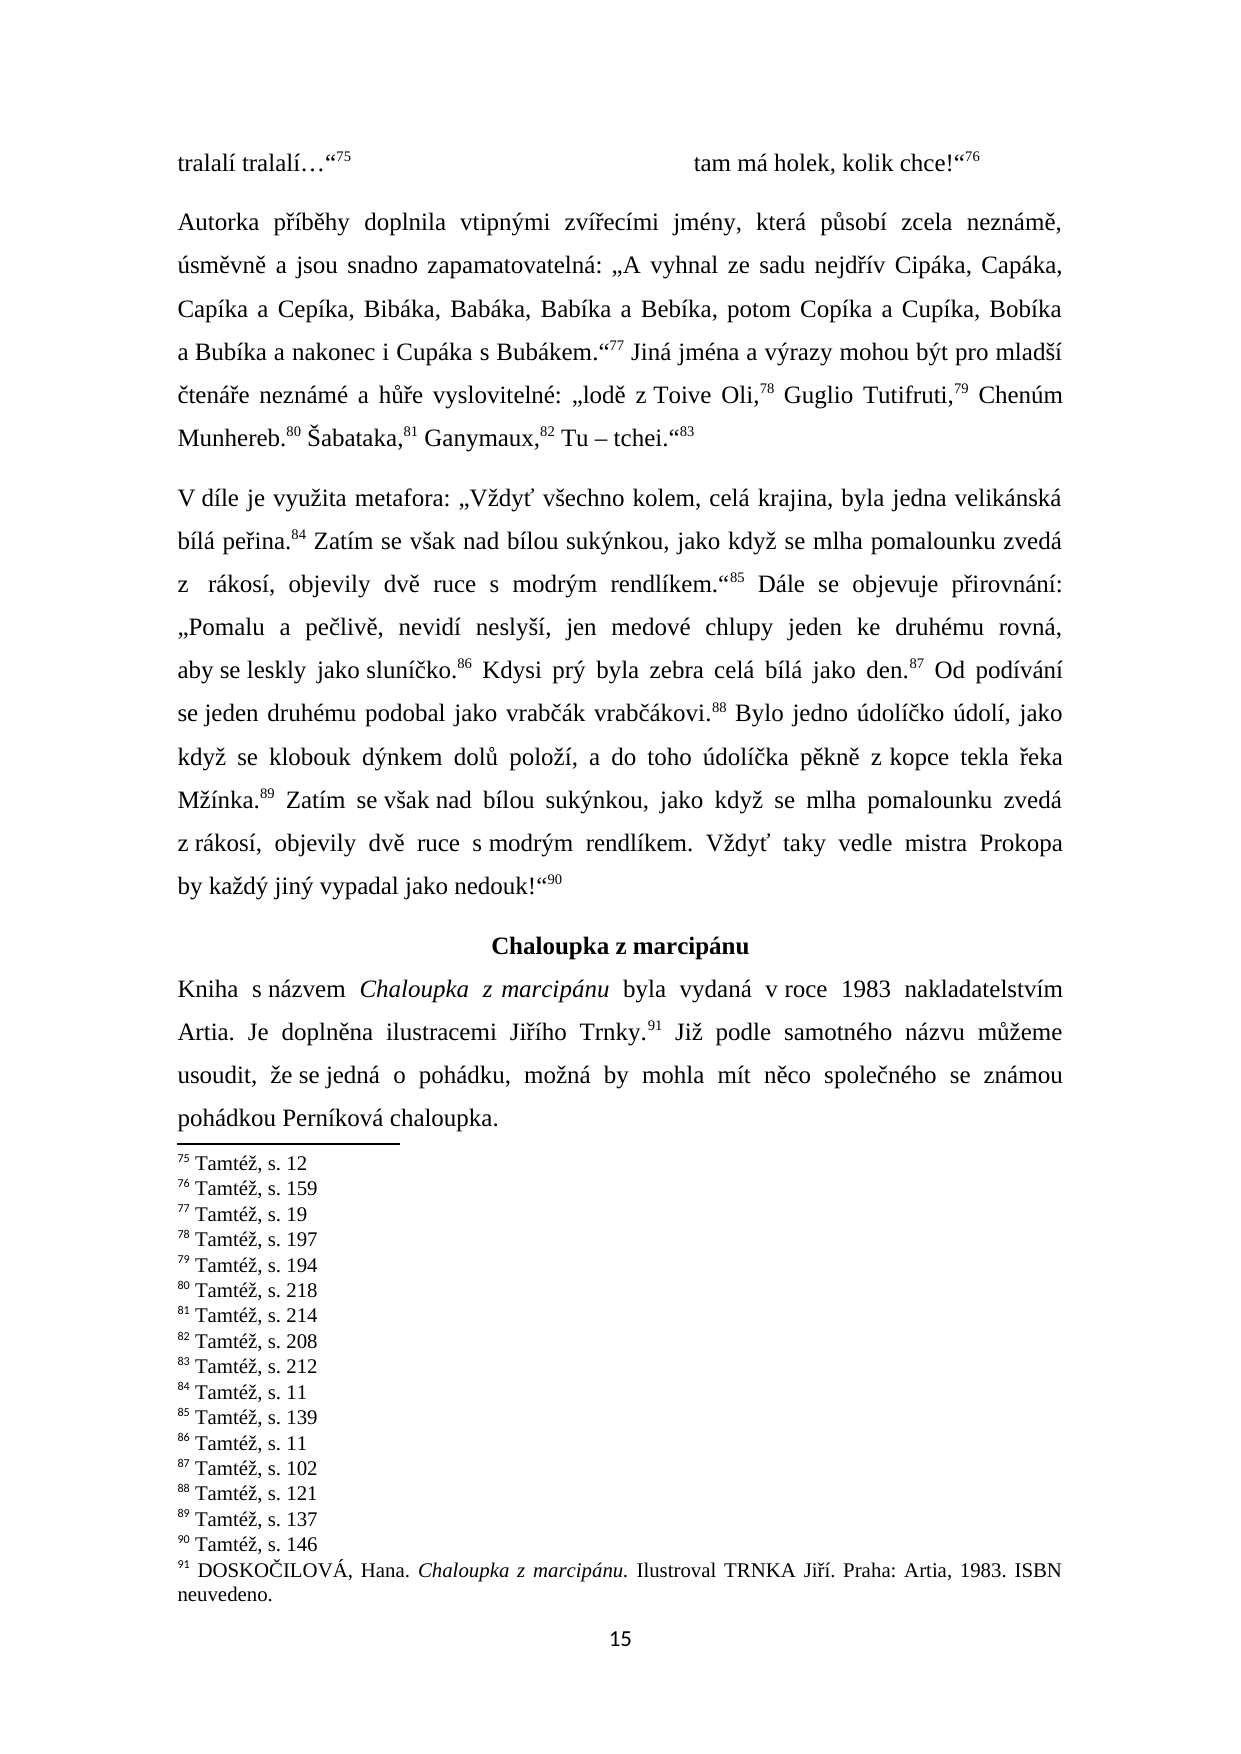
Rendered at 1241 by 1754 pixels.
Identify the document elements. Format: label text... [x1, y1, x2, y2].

text Autorka příběhy doplnila vtipnými zvířecími jmény, která působí zcela neznámě, úsměvně a jsou snadno zapamatovatelná: „A vyhnal ze sadu nejdřív Cipáka, Capáka, Capíka a Cepíka, Bibáka, Babáka, Babíka a Bebíka, potom Copíka a Cupíka, Bobíka a Bubíka a nakonec i Cupáka s Bubákem.“ Jiná jména a výrazy mohou být pro mladší čtenáře neznámé a hůře vyslovitelné: „lodě z Toive Oli, Guglio Tutifruti, Chenúm Munhereb. Šabataka, Ganymaux, Tu – tchei.“ [177, 207, 1063, 452]
subtitle Chaloupka z marcipánu [177, 931, 1063, 959]
text tralalí tralalí…“ tam má holek, kolik chce!“ [177, 148, 1063, 176]
text V díle je využita metafora: „Vždyť všechno kolem, celá krajina, byla jedna velikánská bílá peřina. Zatím se však nad bílou sukýnkou, jako když se mlha pomalounku zvedá z rákosí, objevily dvě ruce s modrým rendlíkem.“ Dále se objevuje přirovnání: „Pomalu a pečlivě, nevidí neslyší, jen medové chlupy jeden ke druhému rovná, aby se leskly jako sluníčko. Kdysi prý byla zebra celá bílá jako den. Od podívání se jeden druhému podobal jako vrabčák vrabčákovi. Bylo jedno údolíčko údolí, jako když se klobouk dýnkem dolů položí, a do toho údolíčka pěkně z kopce tekla řeka Mžínka. Zatím se však nad bílou sukýnkou, jako když se mlha pomalounku zvedá z rákosí, objevily dvě ruce s modrým rendlíkem. Vždyť taky vedle mistra Prokopa by každý jiný vypadal jako nedouk!“ [177, 483, 1063, 900]
text Kniha s názvem Chaloupka z marcipánu byla vydaná v roce 1983 nakladatelstvím Artia. Je doplněna ilustracemi Jiřího Trnky. Již podle samotného názvu můžeme usoudit, že se jedná o pohádku, možná by mohla mít něco společného se známou pohádkou Perníková chaloupka. [177, 974, 1063, 1132]
